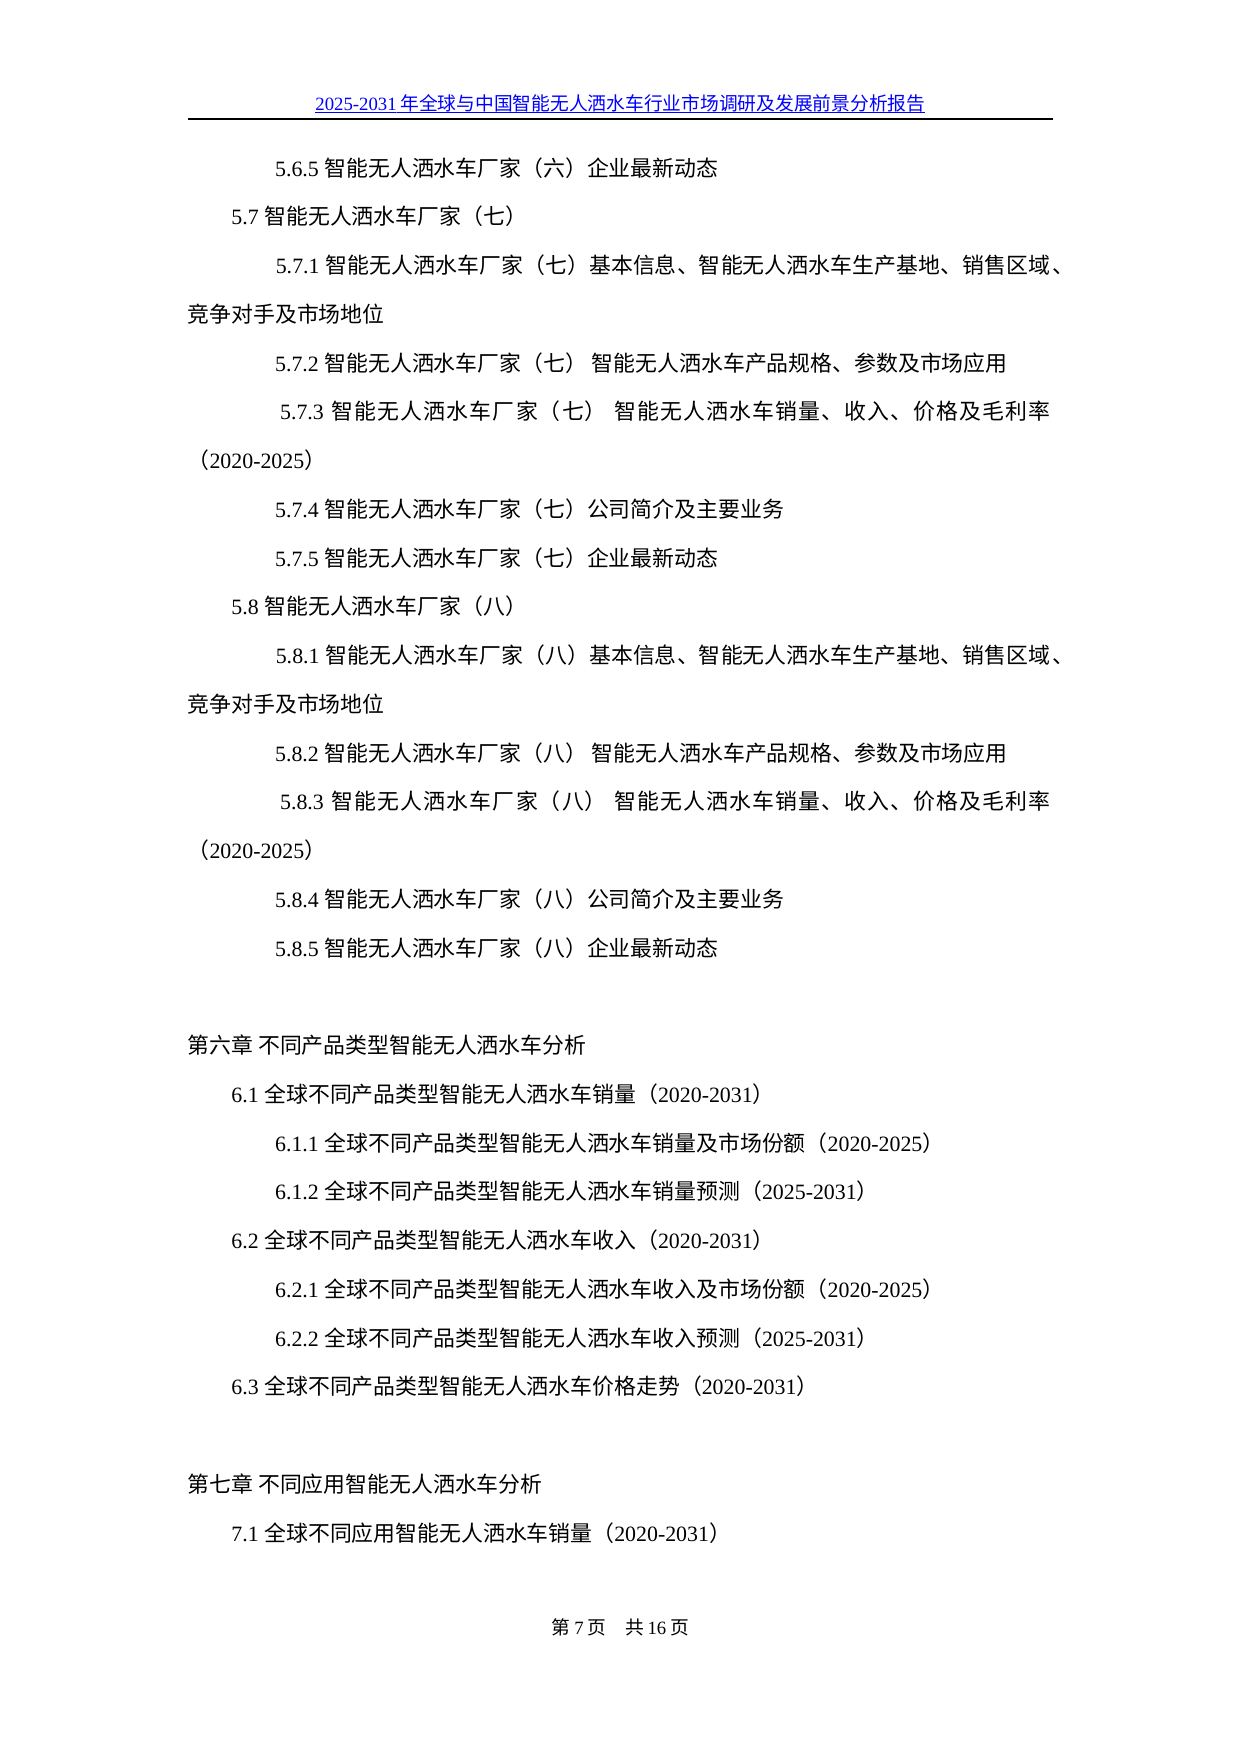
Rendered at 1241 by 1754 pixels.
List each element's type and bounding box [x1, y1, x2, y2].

text [187, 150, 1053, 1548]
